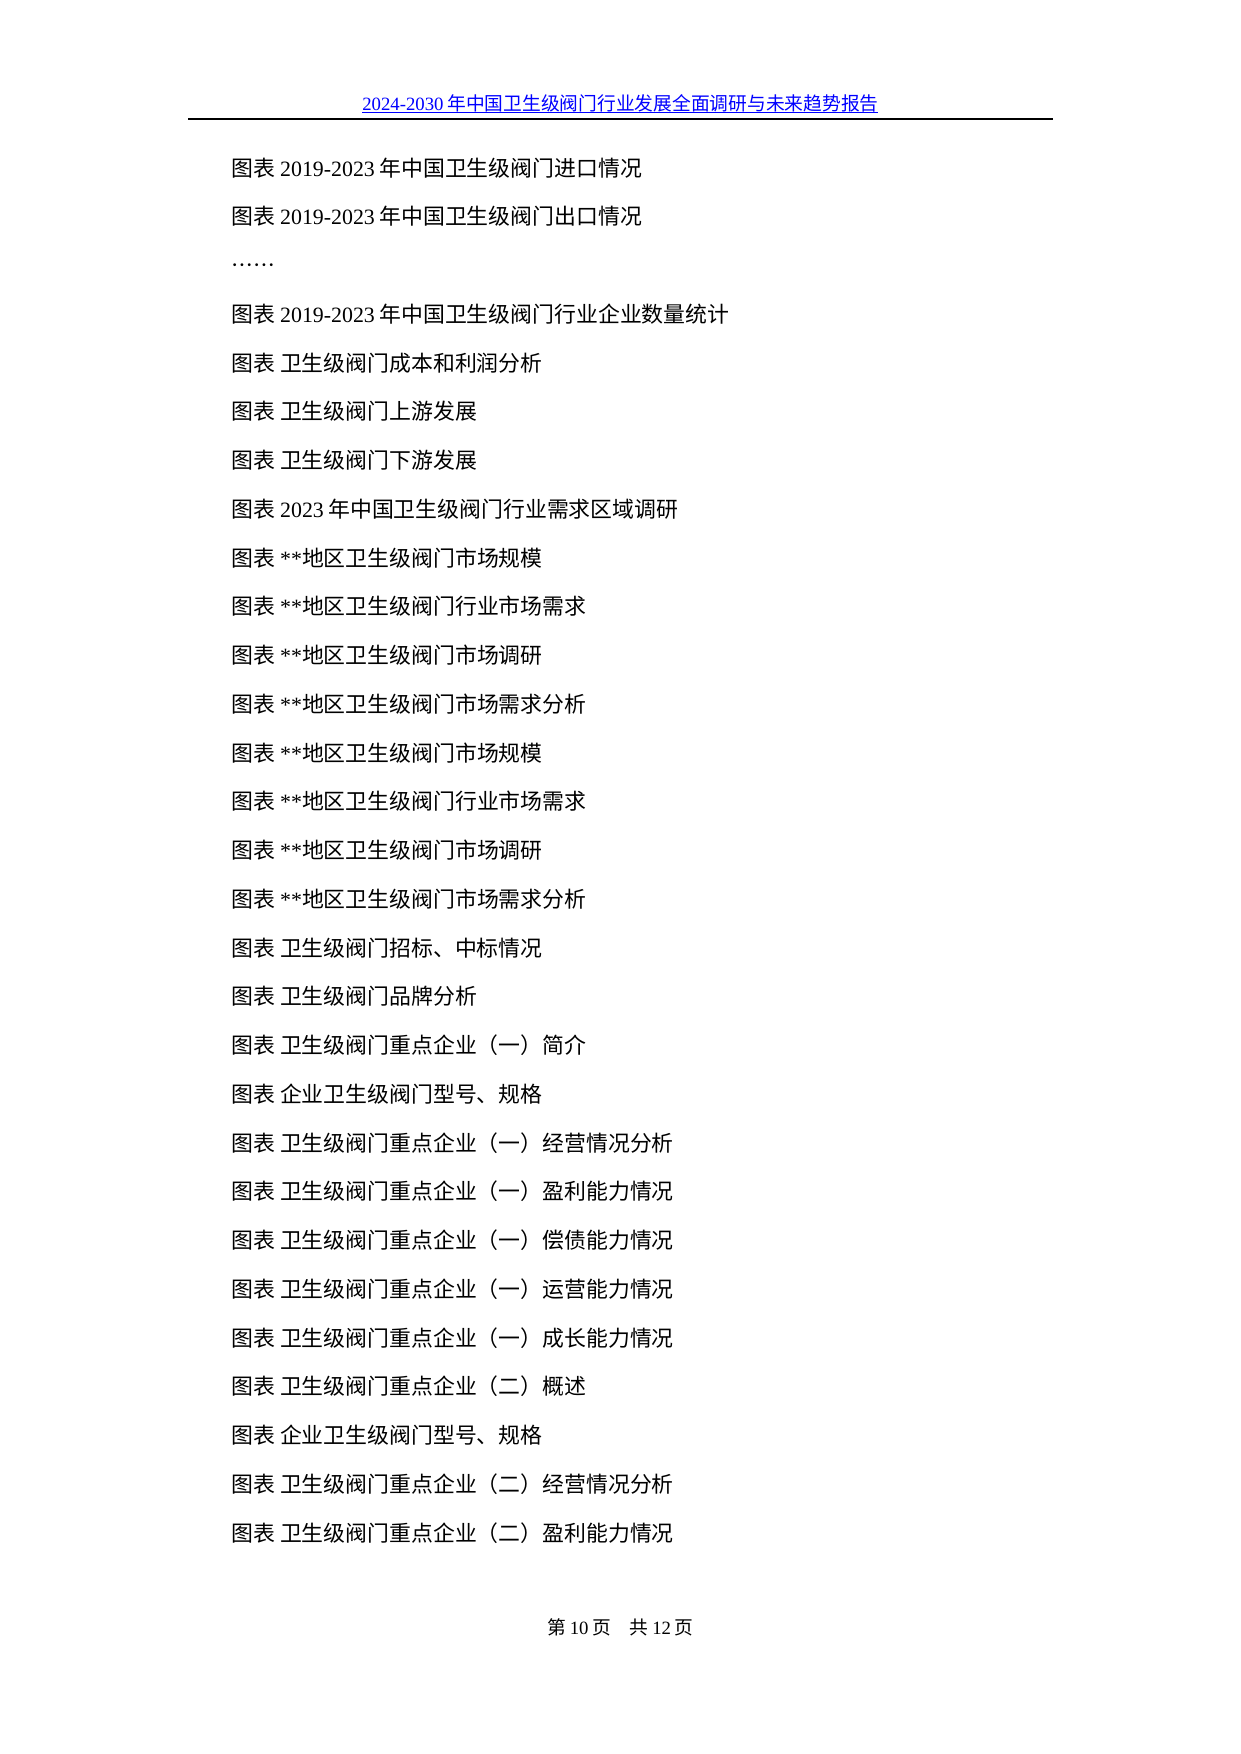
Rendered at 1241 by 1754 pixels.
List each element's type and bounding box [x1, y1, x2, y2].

text [187, 150, 1053, 1548]
